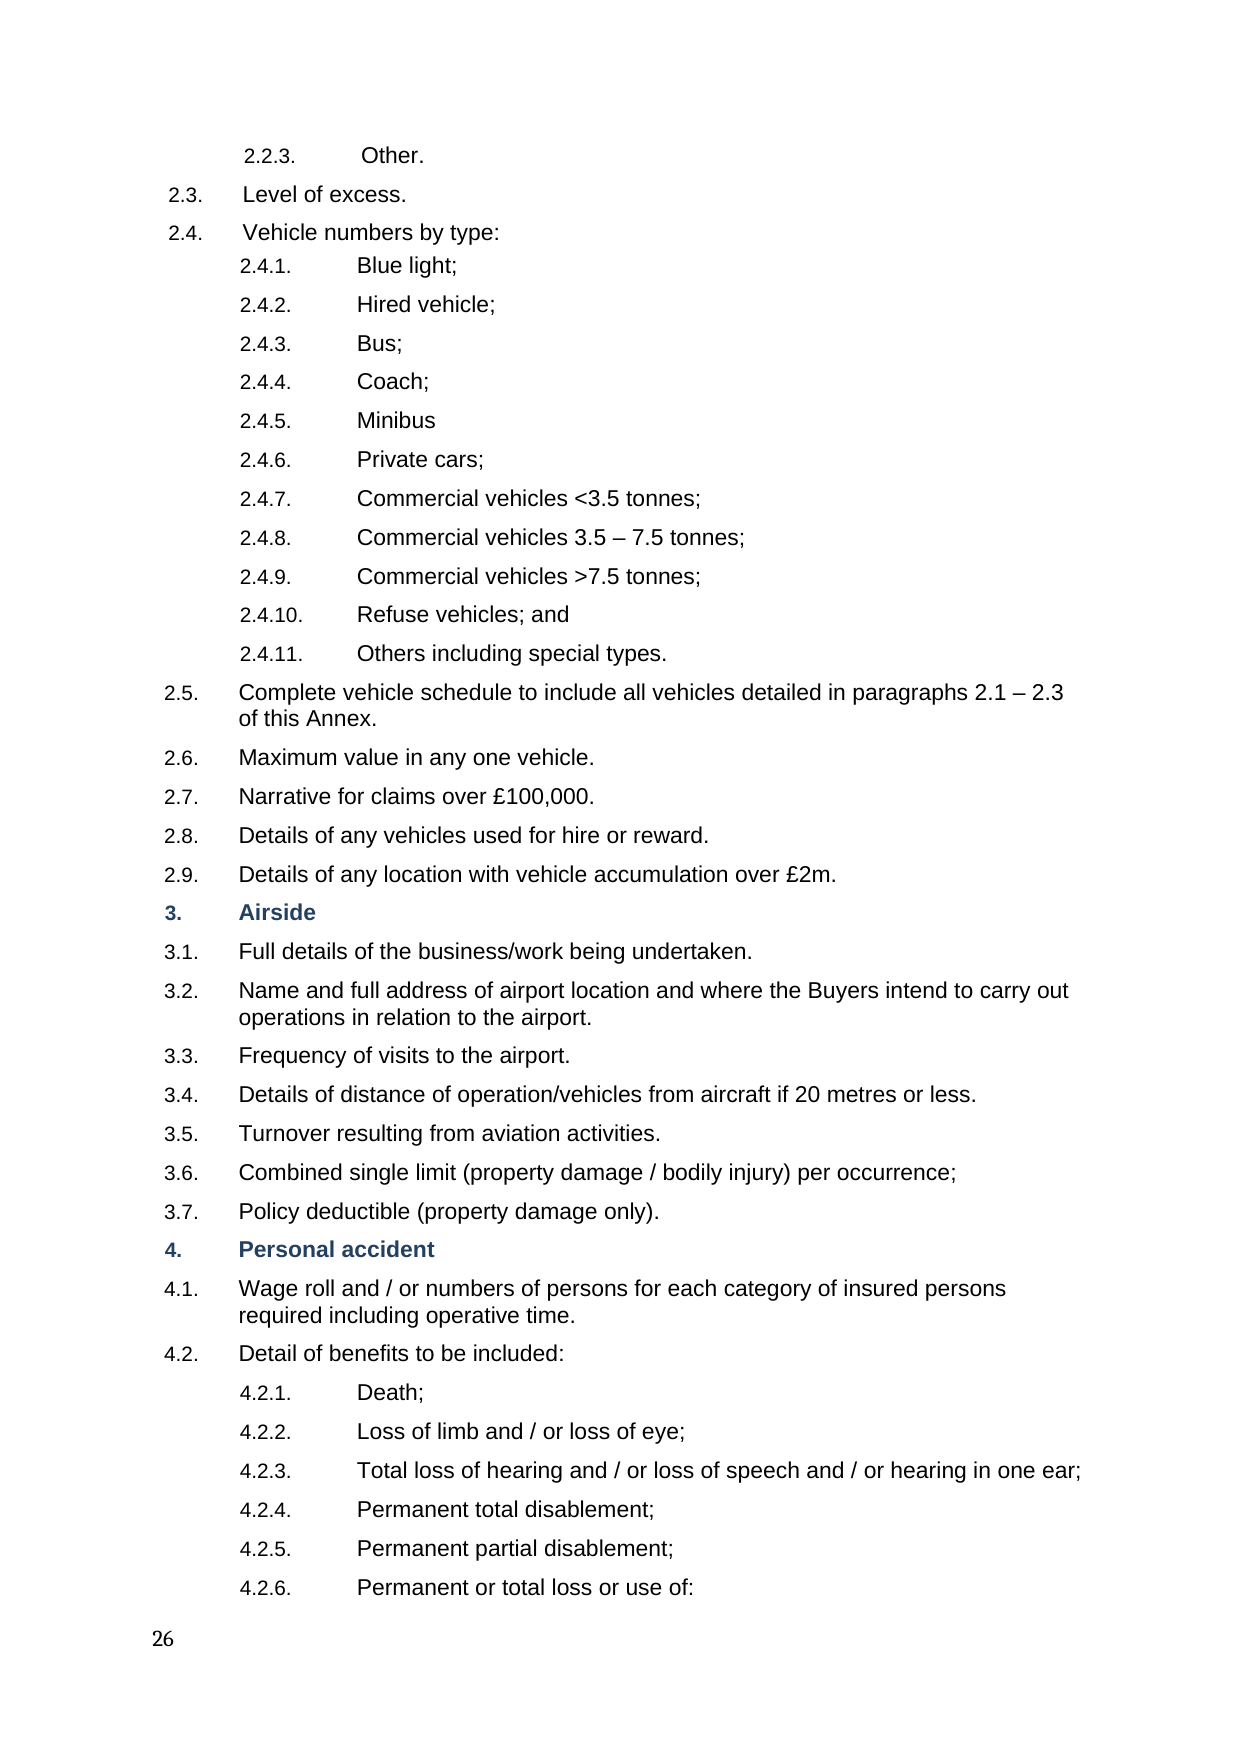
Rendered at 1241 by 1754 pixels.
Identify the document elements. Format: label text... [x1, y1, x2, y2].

list Detail of benefits to be included: [164, 1340, 1103, 1367]
list Level of excess. [168, 181, 1103, 207]
list Combined single limit (property damage / bodily injury) per occurrence; [164, 1159, 1103, 1185]
subtitle Airside [164, 899, 1103, 926]
list Policy deductible (property damage only). [164, 1198, 1103, 1224]
list Private cars; [239, 446, 1103, 472]
list Vehicle numbers by type: [168, 219, 1103, 246]
list Blue light; [239, 252, 1103, 278]
list Minibus [239, 407, 1103, 433]
list Name and full address of airport location and where the Buyers intend to carry out operations in relation to the airport. [164, 977, 1089, 1030]
list Death; [239, 1379, 1103, 1406]
list Details of any vehicles used for hire or reward. [164, 822, 1103, 848]
list Details of any location with vehicle accumulation over £2m. [164, 861, 1103, 887]
list Turnover resulting from aviation activities. [164, 1120, 1103, 1146]
subtitle Personal accident [164, 1236, 1103, 1262]
list Maximum value in any one vehicle. [164, 744, 1103, 771]
list Refuse vehicles; and [239, 601, 1103, 628]
list Details of distance of operation/vehicles from aircraft if 20 metres or less. [164, 1081, 1103, 1107]
list Commercial vehicles 3.5 – 7.5 tonnes; [239, 524, 1103, 550]
list Total loss of hearing and / or loss of speech and / or hearing in one ear; [239, 1457, 1103, 1483]
list Coach; [239, 368, 1103, 395]
list Bus; [239, 330, 1103, 356]
list Full details of the business/work being undertaken. [164, 938, 1103, 965]
list Hired vehicle; [239, 291, 1103, 317]
list Commercial vehicles >7.5 tonnes; [239, 563, 1103, 589]
list Wage roll and / or numbers of persons for each category of insured persons required including operative time. [164, 1275, 1089, 1328]
list Permanent partial disablement; [239, 1534, 1103, 1561]
list Loss of limb and / or loss of eye; [239, 1418, 1103, 1444]
list Narrative for claims over £100,000. [164, 783, 1103, 809]
list Permanent total disablement; [239, 1496, 1103, 1522]
list Permanent or total loss or use of: [239, 1573, 1103, 1600]
list Frequency of visits to the airport. [164, 1042, 1103, 1068]
list Complete vehicle schedule to include all vehicles detailed in paragraphs 2.1 – 2.3 of this Annex. [164, 679, 1089, 732]
list Other. [244, 142, 1103, 168]
list Others including special types. [239, 640, 1103, 666]
list Commercial vehicles <3.5 tonnes; [239, 485, 1103, 511]
